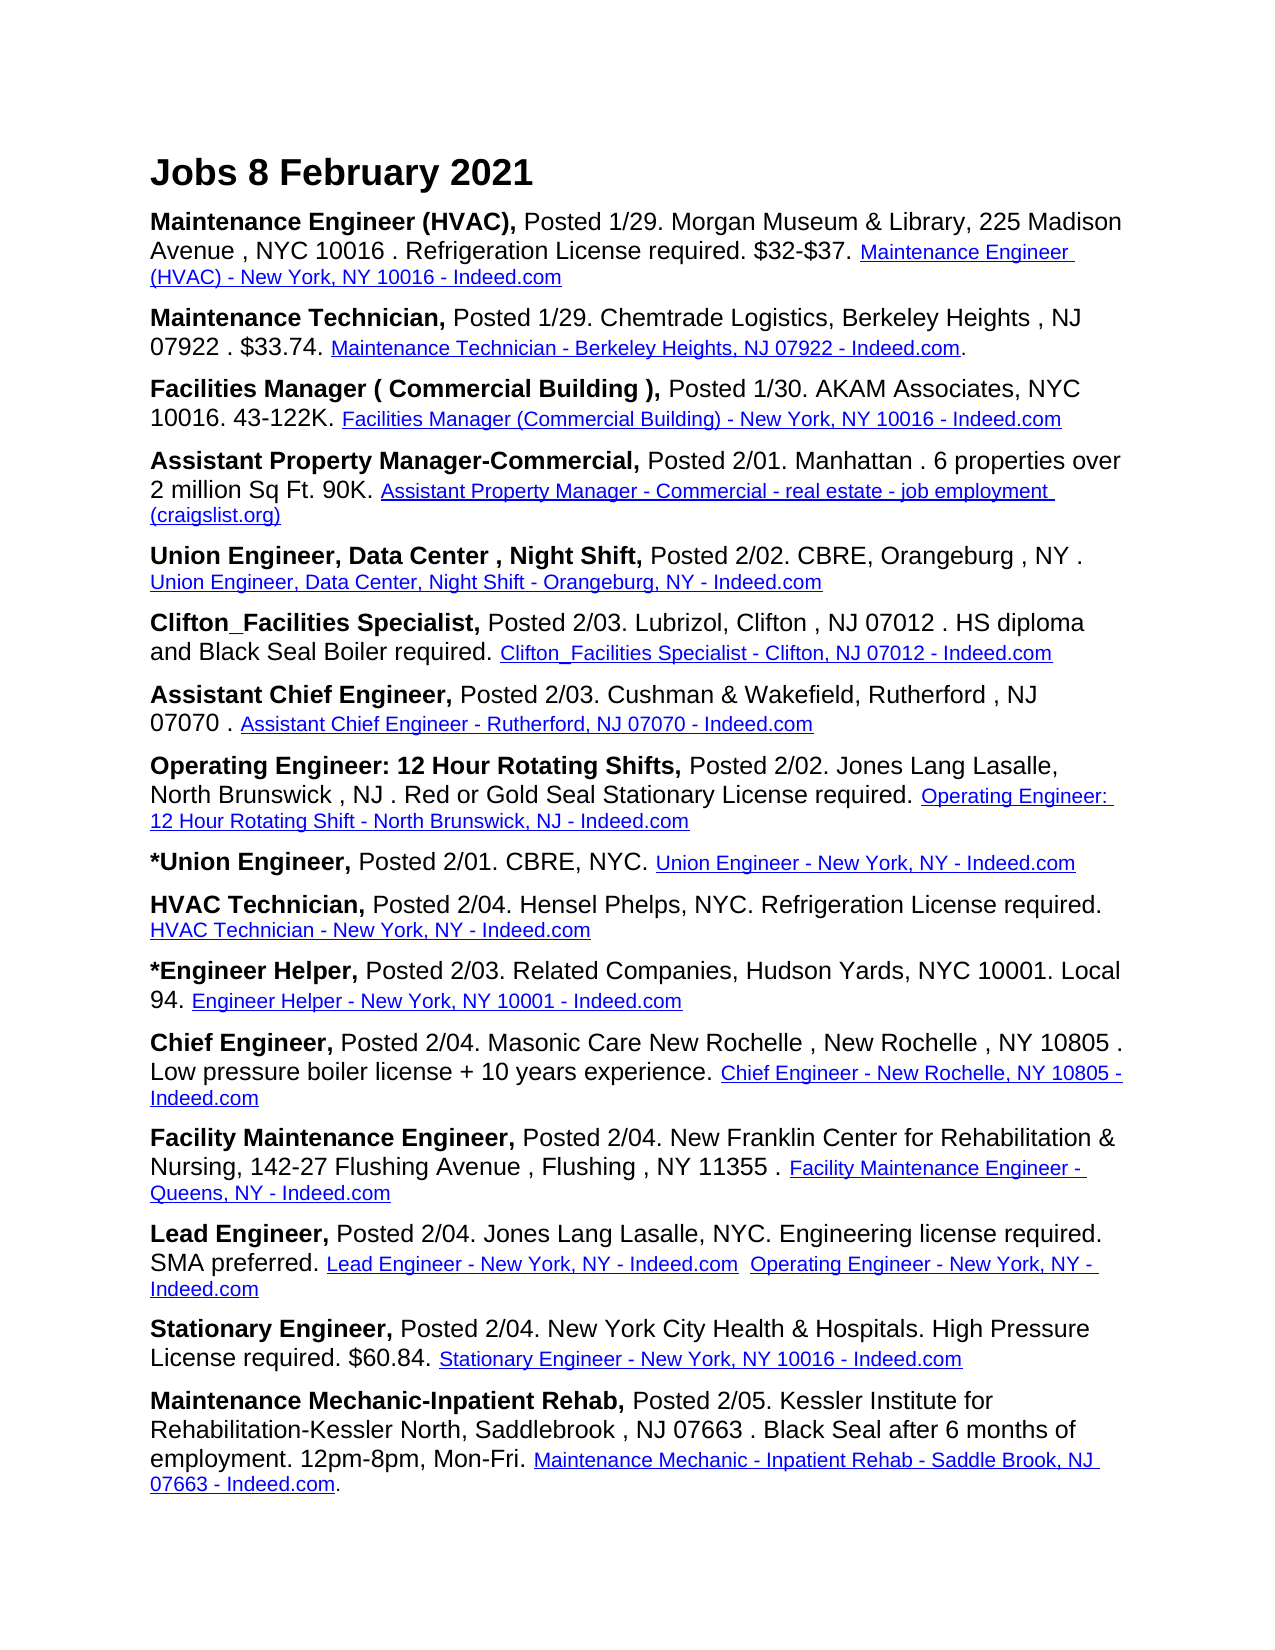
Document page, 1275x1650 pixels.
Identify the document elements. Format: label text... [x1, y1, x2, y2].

text Maintenance Mechanic-Inpatient Rehab, Posted 2/05. Kessler Institute for Rehabilitation-Kessler North, Saddlebrook , NJ 07663 . Black Seal after 6 months of employment. 12pm-8pm, Mon-Fri. Maintenance Mechanic - Inpatient Rehab - Saddle Brook, NJ 07663 - Indeed.com. [150, 1386, 1125, 1496]
text Operating Engineer: 12 Hour Rotating Shifts, Posted 2/02. Jones Lang Lasalle, North Brunswick , NJ . Red or Gold Seal Stationary License required. Operating Engineer: 12 Hour Rotating Shift - North Brunswick, NJ - Indeed.com [150, 751, 1125, 833]
text Maintenance Technician, Posted 1/29. Chemtrade Logistics, Berkeley Heights , NJ 07922 . $33.74. Maintenance Technician - Berkeley Heights, NJ 07922 - Indeed.com. [150, 303, 1125, 360]
text Clifton_Facilities Specialist, Posted 2/03. Lubrizol, Clifton , NJ 07012 . HS diploma and Black Seal Boiler required. Clifton_Facilities Specialist - Clifton, NJ 07012 - Indeed.com [150, 608, 1125, 666]
text *Engineer Helper, Posted 2/03. Related Companies, Hudson Yards, NYC 10001. Local 94. Engineer Helper - New York, NY 10001 - Indeed.com [150, 956, 1125, 1014]
text Stationary Engineer, Posted 2/04. New York City Health & Hospitals. High Pressure License required. $60.84. Stationary Engineer - New York, NY 10016 - Indeed.com [150, 1314, 1125, 1372]
text HVAC Technician, Posted 2/04. Hensel Phelps, NYC. Refrigeration License required. HVAC Technician - New York, NY - Indeed.com [150, 889, 1125, 942]
text Chief Engineer, Posted 2/04. Masonic Care New Rochelle , New Rochelle , NY 10805 . Low pressure boiler license + 10 years experience. Chief Engineer - New Rochelle, NY 10805 - Indeed.com [150, 1028, 1125, 1109]
text Assistant Chief Engineer, Posted 2/03. Cushman & Wakefield, Rutherford , NJ 07070 . Assistant Chief Engineer - Rutherford, NJ 07070 - Indeed.com [150, 680, 1125, 737]
text Union Engineer, Data Center , Night Shift, Posted 2/02. CBRE, Orangeburg , NY . Union Engineer, Data Center, Night Shift - Orangeburg, NY - Indeed.com [150, 541, 1125, 594]
text *Union Engineer, Posted 2/01. CBRE, NYC. Union Engineer - New York, NY - Indeed.com [150, 847, 1125, 876]
text Facilities Manager ( Commercial Building ), Posted 1/30. AKAM Associates, NYC 10016. 43-122K. Facilities Manager (Commercial Building) - New York, NY 10016 - Indeed.com [150, 374, 1125, 432]
text Jobs 8 February 2021 [150, 150, 1125, 193]
text Maintenance Engineer (HVAC), Posted 1/29. Morgan Museum & Library, 225 Madison Avenue , NYC 10016 . Refrigeration License required. $32-$37. Maintenance Engineer (HVAC) - New York, NY 10016 - Indeed.com [150, 207, 1125, 289]
text Lead Engineer, Posted 2/04. Jones Lang Lasalle, NYC. Engineering license required. SMA preferred. Lead Engineer - New York, NY - Indeed.com Operating Engineer - New York, NY - Indeed.com [150, 1219, 1125, 1300]
text Facility Maintenance Engineer, Posted 2/04. New Franklin Center for Rehabilitation & Nursing, 142-27 Flushing Avenue , Flushing , NY 11355 . Facility Maintenance Engineer - Queens, NY - Indeed.com [150, 1123, 1125, 1205]
text Assistant Property Manager-Commercial, Posted 2/01. Manhattan . 6 properties over 2 million Sq Ft. 90K. Assistant Property Manager - Commercial - real estate - job employment (craigslist.org) [150, 446, 1125, 527]
